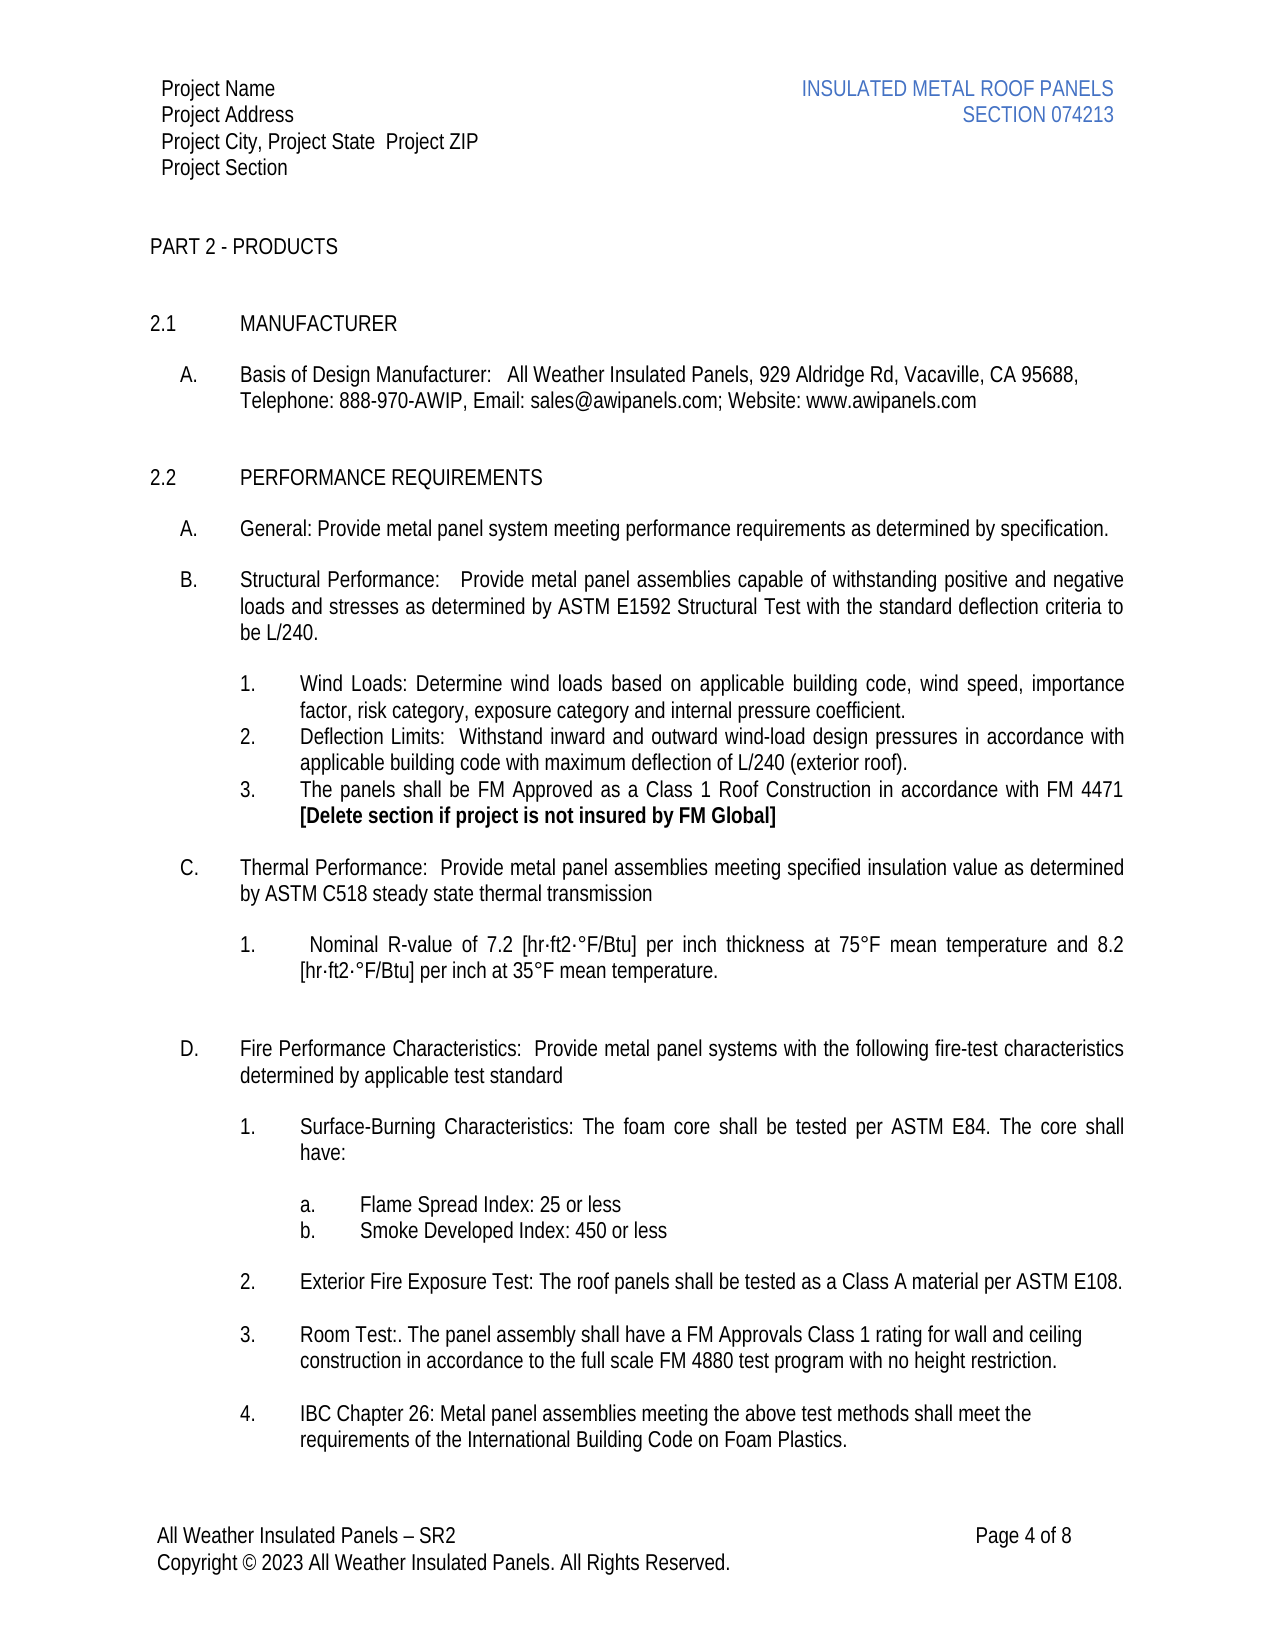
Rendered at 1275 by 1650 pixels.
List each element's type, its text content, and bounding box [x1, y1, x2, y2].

text Deflection Limits: Withstand inward and outward wind-load design pressures in accordance with applicable building code with maximum deflection of L/240 (exterior roof). [240, 723, 1125, 776]
text Performance requirements [150, 463, 1125, 490]
text General: Provide metal panel system meeting performance requirements as determined by specification. [180, 515, 1125, 541]
text Smoke Developed Index: 450 or less [300, 1217, 1125, 1243]
text PRODUCTS [150, 233, 1125, 259]
text Fire Performance Characteristics: Provide metal panel systems with the following fire-test characteristics determined by applicable test standard [180, 1035, 1125, 1088]
text Structural Performance: Provide metal panel assemblies capable of withstanding positive and negative loads and stresses as determined by ASTM E1592 Structural Test with the standard deflection criteria to be L/240. [180, 566, 1125, 645]
text Basis of Design Manufacturer: All Weather Insulated Panels, 929 Aldridge Rd, Vacaville, CA 95688, Telephone: 888-970-AWIP, Email: sales@awipanels.com; Website: www.awipanels.com [180, 361, 1125, 413]
text Exterior Fire Exposure Test: The roof panels shall be tested as a Class A material per ASTM E108. [240, 1268, 1125, 1295]
text Manufacturer [150, 309, 1125, 336]
text Nominal R-value of 7.2 [hr·ft2·°F/Btu] per inch thickness at 75°F mean temperature and 8.2 [hr·ft2·°F/Btu] per inch at 35°F mean temperature. [240, 931, 1125, 984]
text Wind Loads: Determine wind loads based on applicable building code, wind speed, importance factor, risk category, exposure category and internal pressure coefficient. [240, 670, 1125, 723]
text Flame Spread Index: 25 or less [300, 1191, 1125, 1217]
text Thermal Performance: Provide metal panel assemblies meeting specified insulation value as determined by ASTM C518 steady state thermal transmission [180, 853, 1125, 906]
text Room Test:. The panel assembly shall have a FM Approvals Class 1 rating for wall and ceiling construction in accordance to the full scale FM 4880 test program with no height restriction. [240, 1321, 1125, 1400]
text IBC Chapter 26: Metal panel assemblies meeting the above test methods shall meet the requirements of the International Building Code on Foam Plastics. [240, 1400, 1125, 1453]
text Surface-Burning Characteristics: The foam core shall be tested per ASTM E84. The core shall have: [240, 1113, 1125, 1166]
text The panels shall be FM Approved as a Class 1 Roof Construction in accordance with FM 4471 [Delete section if project is not insured by FM Global] [240, 776, 1125, 828]
